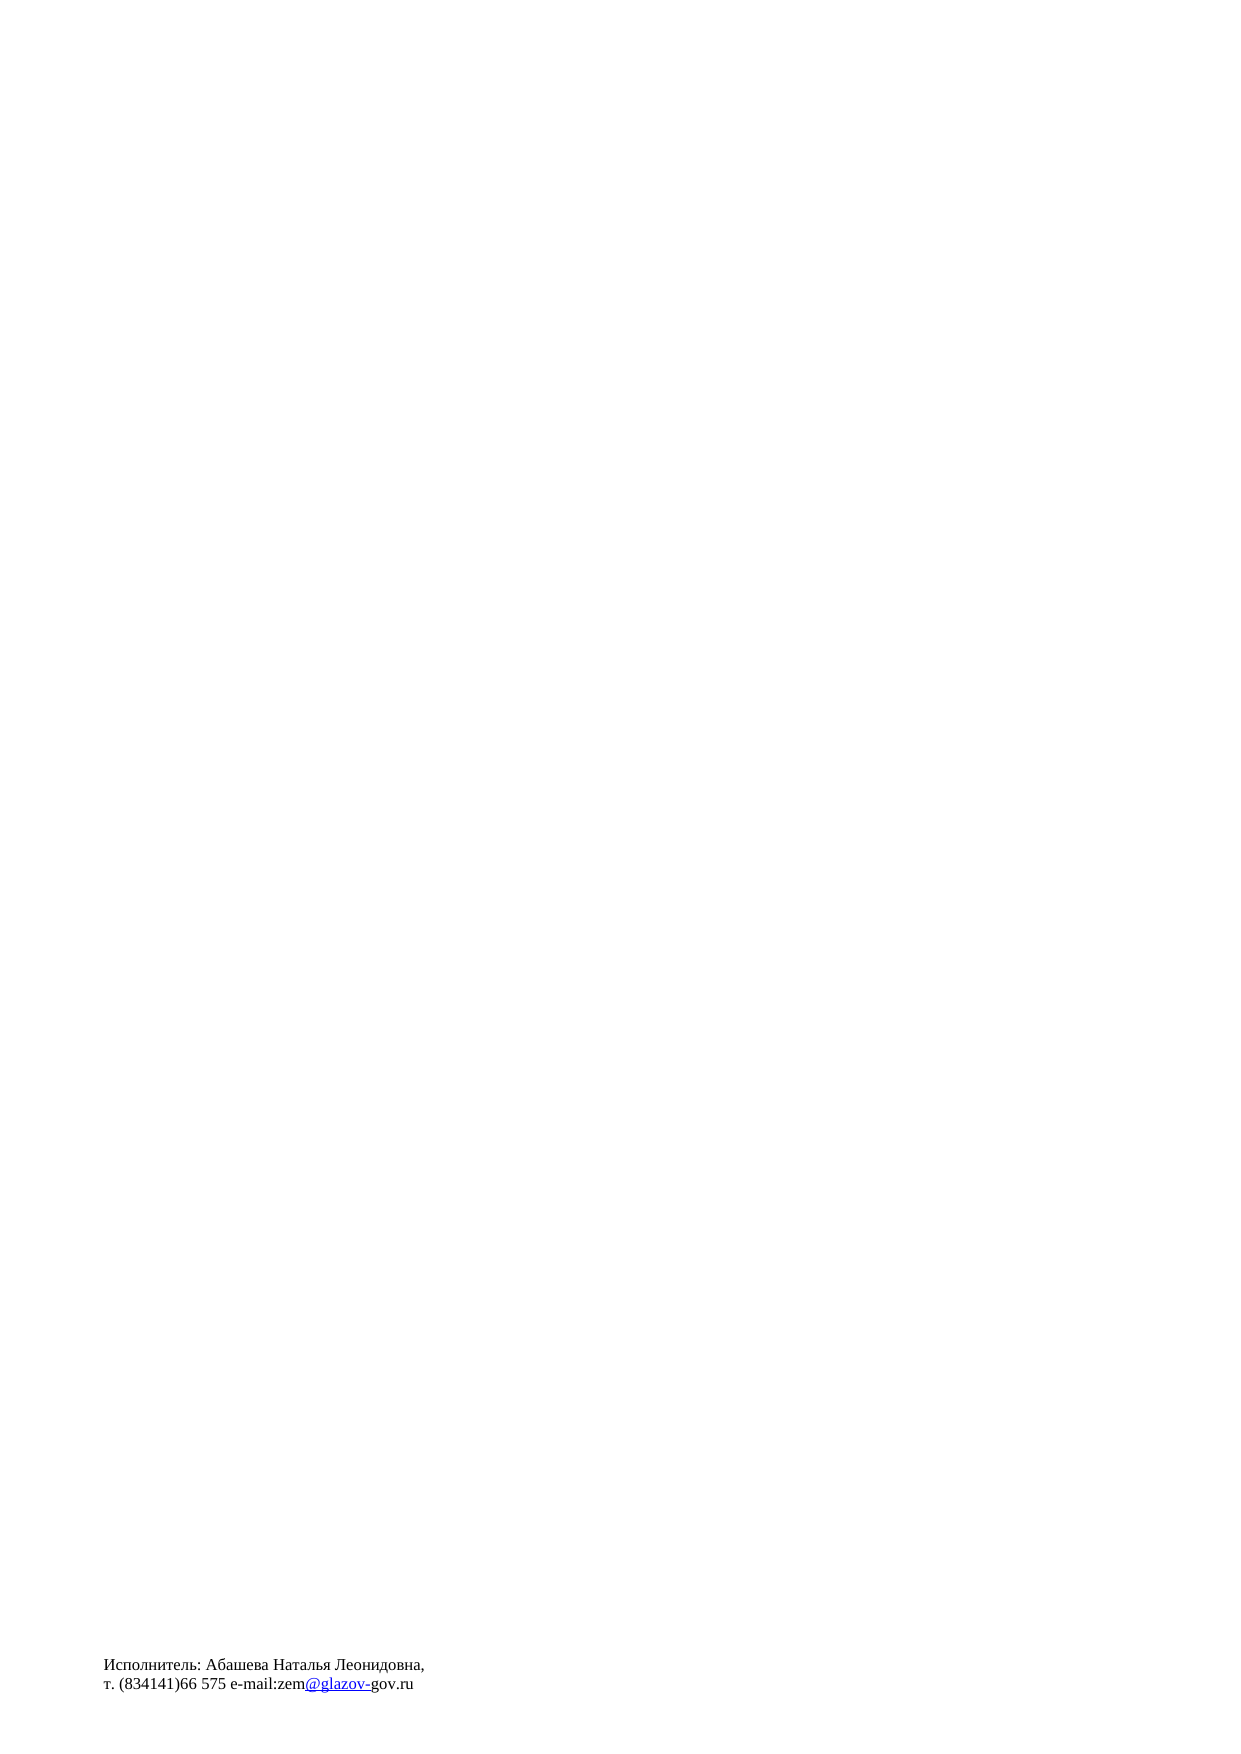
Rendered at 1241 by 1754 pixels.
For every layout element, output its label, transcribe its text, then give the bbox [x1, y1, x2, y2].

text т. (834141)66 575 e-mail:zem@glazov-gov.ru [103, 1673, 1181, 1693]
text Исполнитель: Абашева Наталья Леонидовна, [103, 1654, 1181, 1673]
